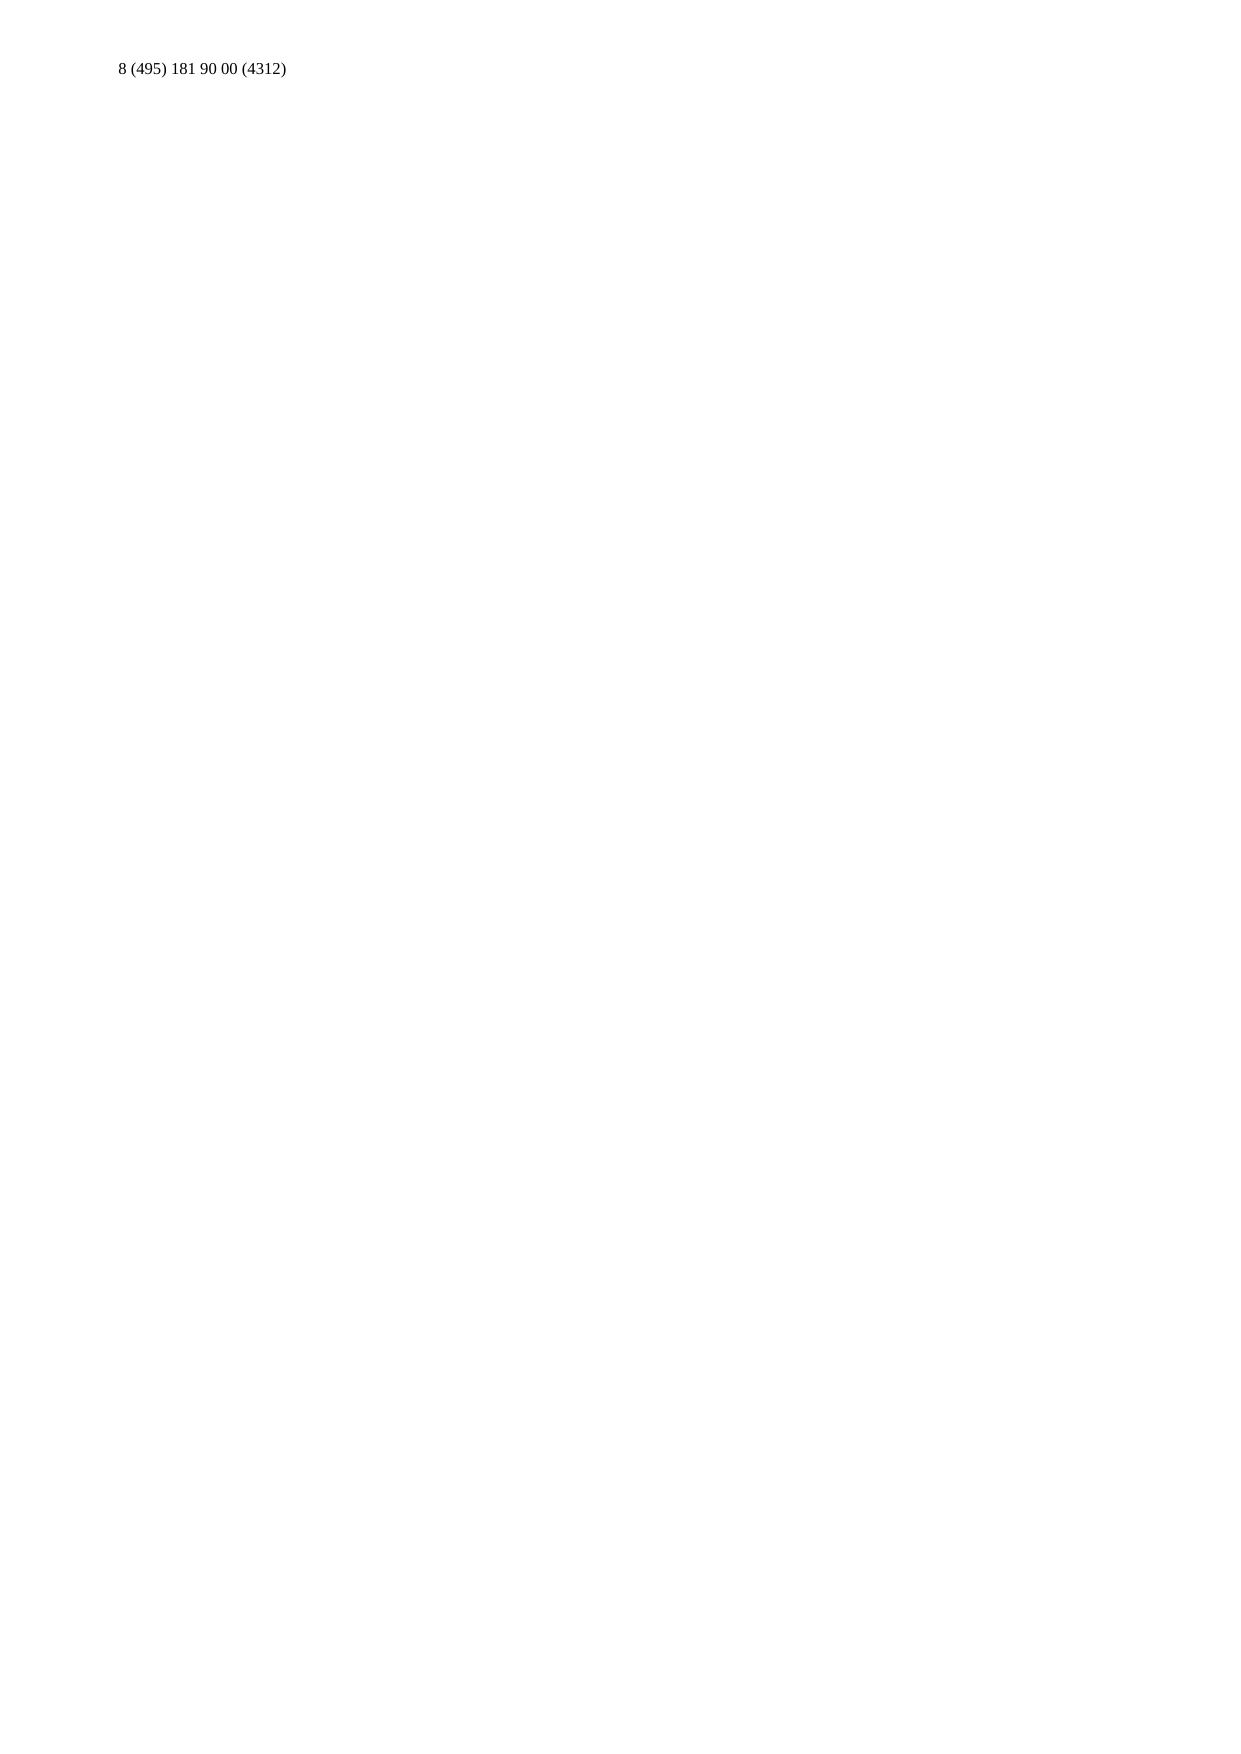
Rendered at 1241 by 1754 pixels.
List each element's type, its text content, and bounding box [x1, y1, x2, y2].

text 8 (495) 181 90 00 (4312) [118, 59, 1167, 78]
